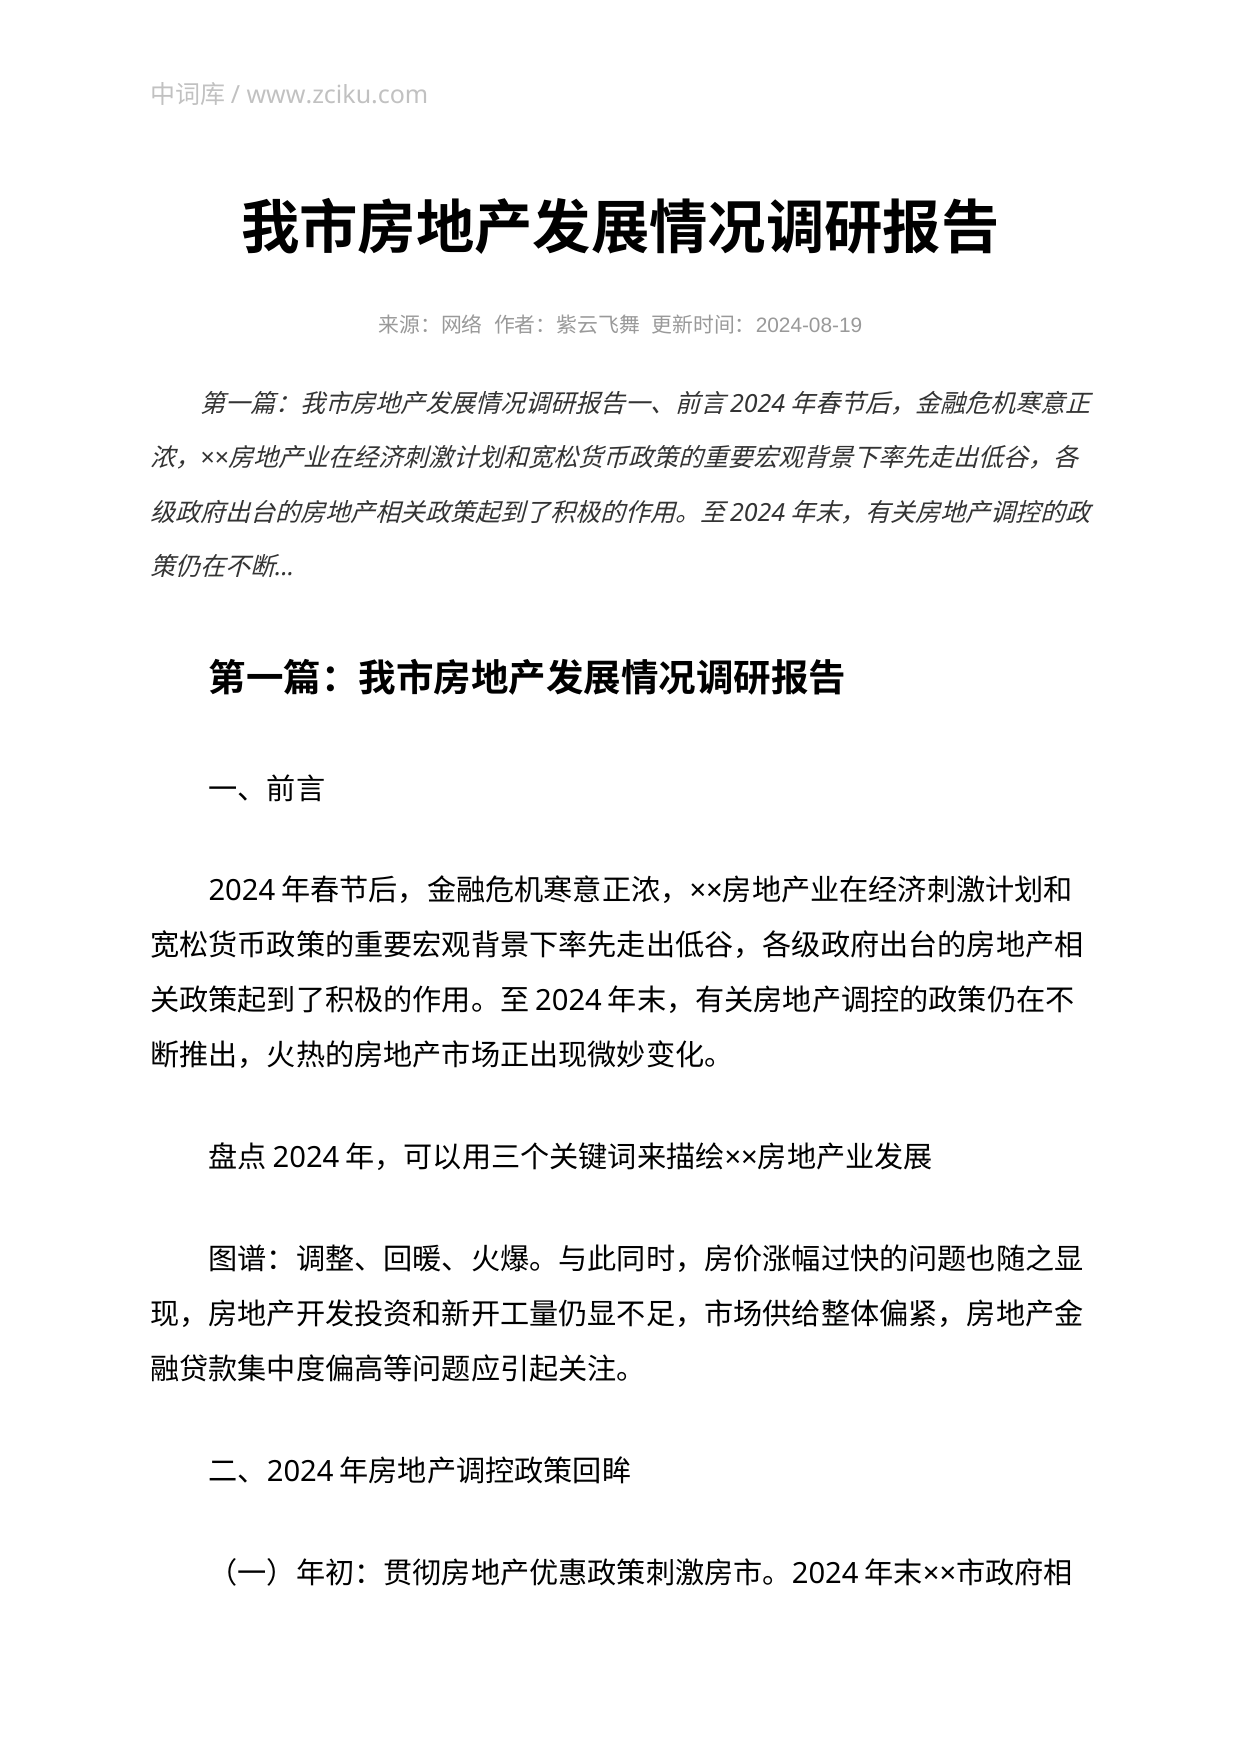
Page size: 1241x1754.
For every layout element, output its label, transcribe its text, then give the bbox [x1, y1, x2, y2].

text 一、前言 [150, 765, 1090, 807]
subtitle 我市房地产发展情况调研报告 [150, 181, 1090, 266]
text 第一篇：我市房地产发展情况调研报告 [150, 648, 1090, 702]
text 第一篇：我市房地产发展情况调研报告一、前言2024年春节后，金融危机寒意正浓，××房地产业在经济刺激计划和宽松货币政策的重要宏观背景下率先走出低谷，各级政府出台的房地产相关政策起到了积极的作用。至2024年末，有关房地产调控的政策仍在不断... [150, 383, 1090, 583]
text 二、2024年房地产调控政策回眸 [150, 1447, 1090, 1489]
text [150, 1549, 1090, 1592]
text 盘点2024年，可以用三个关键词来描绘××房地产业发展 [150, 1134, 1090, 1176]
text 2024年春节后，金融危机寒意正浓，××房地产业在经济刺激计划和宽松货币政策的重要宏观背景下率先走出低谷，各级政府出台的房地产相关政策起到了积极的作用。至2024年末，有关房地产调控的政策仍在不断推出，火热的房地产市场正出现微妙变化。 [150, 867, 1090, 1074]
text 图谱：调整、回暖、火爆。与此同时，房价涨幅过快的问题也随之显现，房地产开发投资和新开工量仍显不足，市场供给整体偏紧，房地产金融贷款集中度偏高等问题应引起关注。 [150, 1236, 1090, 1388]
text 来源：网络 作者：紫云飞舞 更新时间：2024-08-19 [150, 313, 1090, 337]
